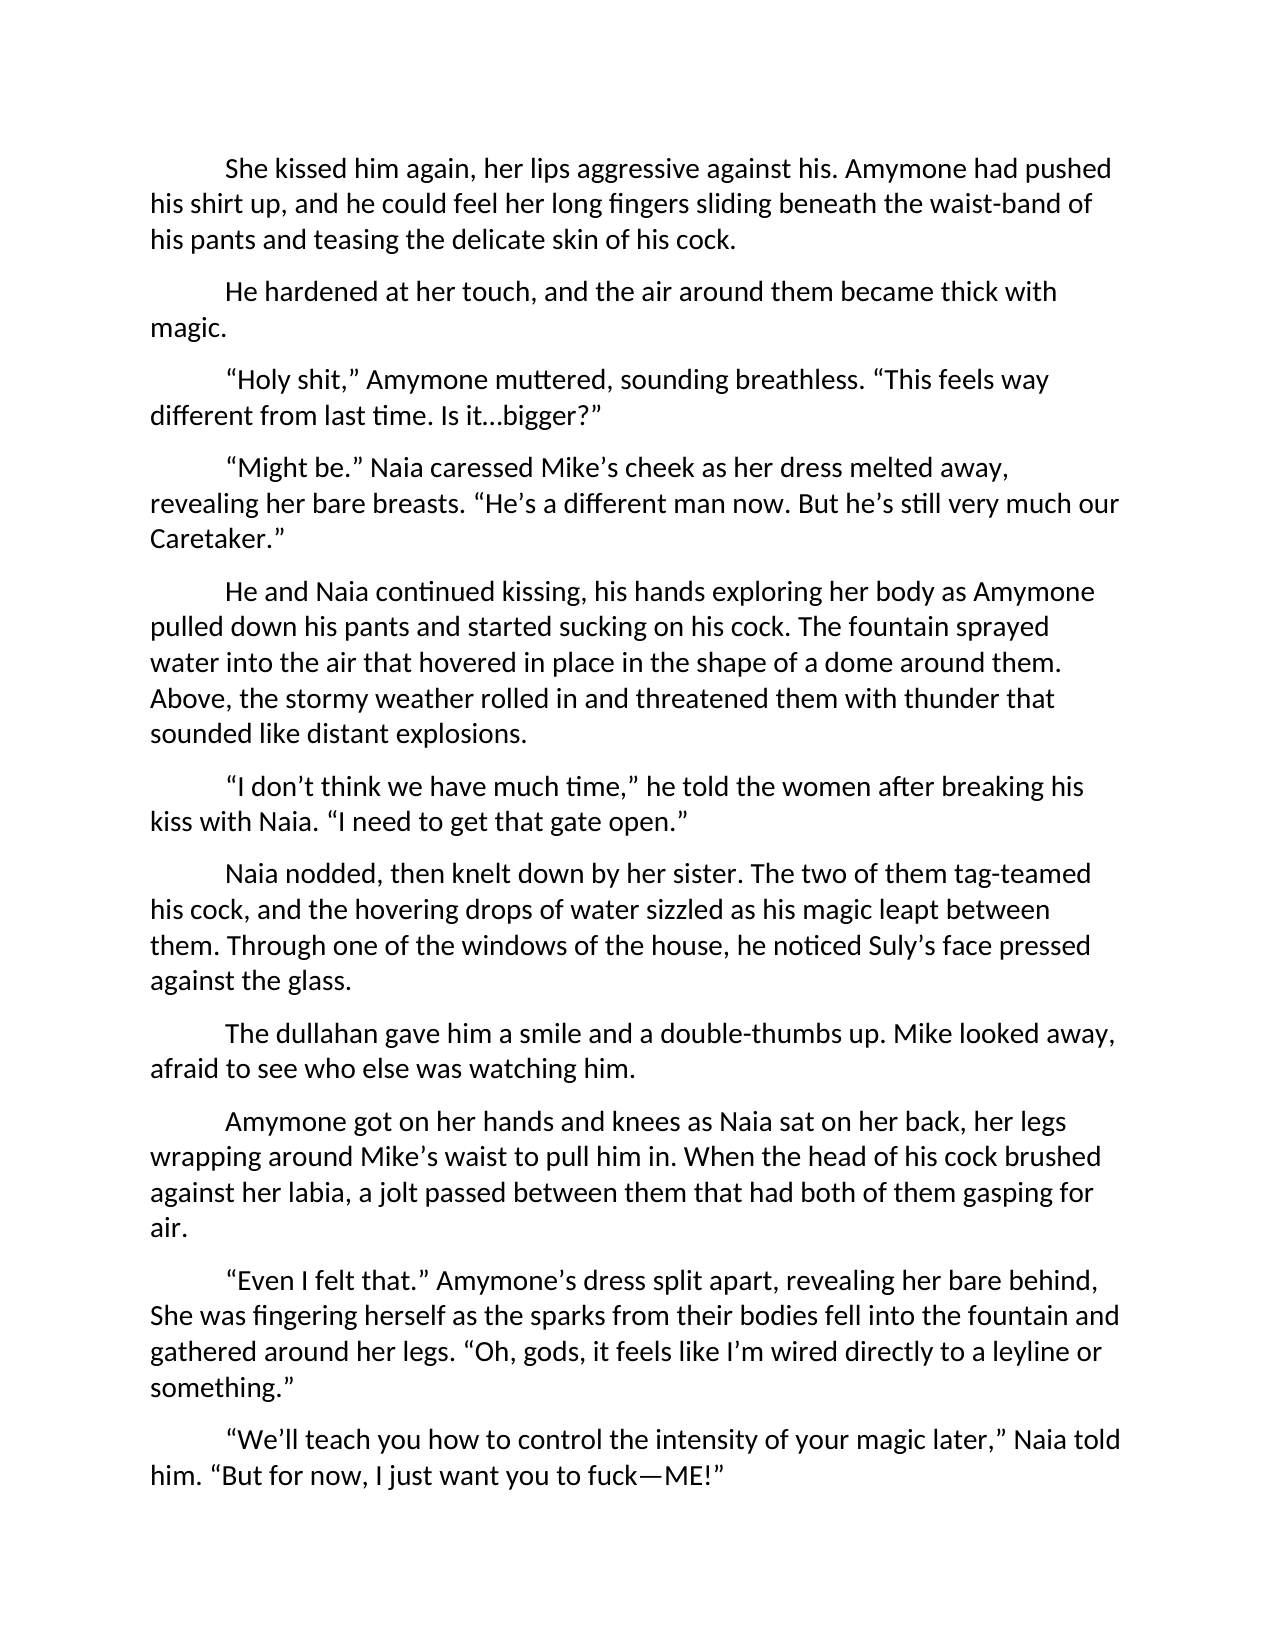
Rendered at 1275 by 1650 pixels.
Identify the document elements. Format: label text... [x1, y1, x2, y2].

text Amymone got on her hands and knees as Naia sat on her back, her legs wrapping around Mike’s waist to pull him in. When the head of his cock brushed against her labia, a jolt passed between them that had both of them gasping for air. [150, 1103, 1125, 1245]
text Naia nodded, then knelt down by her sister. The two of them tag-teamed his cock, and the hovering drops of water sizzled as his magic leapt between them. Through one of the windows of the house, he noticed Suly’s face pressed against the glass. [150, 856, 1125, 998]
text The dullahan gave him a smile and a double-thumbs up. Mike looked away, afraid to see who else was watching him. [150, 1015, 1125, 1086]
text “Holy shit,” Amymone muttered, sounding breathless. “This feels way different from last time. Is it…bigger?” [150, 361, 1125, 433]
text She kissed him again, her lips aggressive against his. Amymone had pushed his shirt up, and he could feel her long fingers sliding beneath the waist-band of his pants and teasing the delicate skin of his cock. [150, 150, 1125, 257]
text “We’ll teach you how to control the intensity of your magic later,” Naia told him. “But for now, I just want you to fuck—ME!” [150, 1421, 1125, 1492]
text “Might be.” Naia caressed Mike’s cheek as her dress melted away, revealing her bare breasts. “He’s a different man now. But he’s still very much our Caretaker.” [150, 449, 1125, 556]
text “I don’t think we have much time,” he told the women after breaking his kiss with Naia. “I need to get that gate open.” [150, 768, 1125, 839]
text He and Naia continued kissing, his hands exploring her body as Amymone pulled down his pants and started sucking on his cock. The fountain sprayed water into the air that hovered in place in the shape of a dome around them. Above, the stormy weather rolled in and threatened them with thunder that sounded like distant explosions. [150, 573, 1125, 751]
text He hardened at her touch, and the air around them became thick with magic. [150, 273, 1125, 345]
text “Even I felt that.” Amymone’s dress split apart, revealing her bare behind, She was fingering herself as the sparks from their bodies fell into the fountain and gathered around her legs. “Oh, gods, it feels like I’m wired directly to a leyline or something.” [150, 1262, 1125, 1404]
